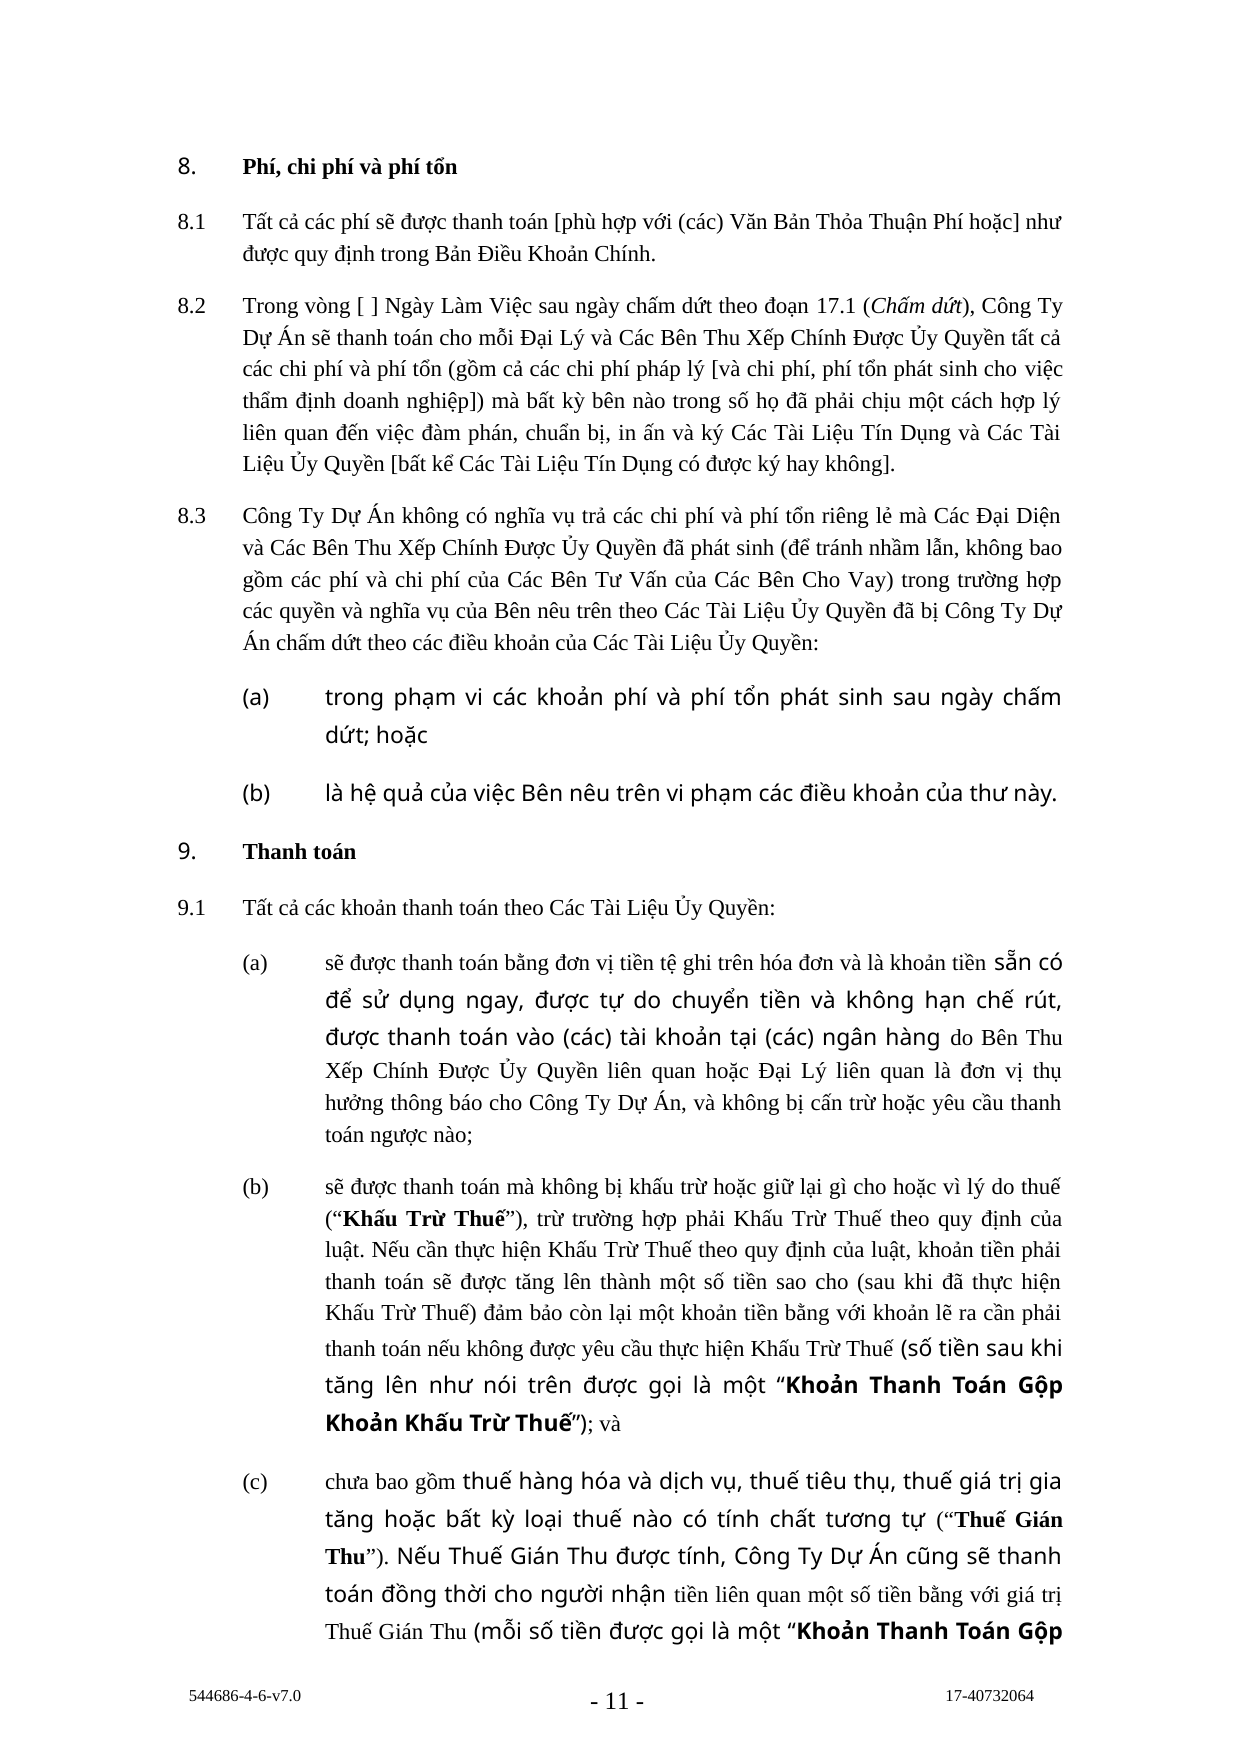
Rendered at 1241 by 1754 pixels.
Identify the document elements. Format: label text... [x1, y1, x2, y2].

list Trong vòng [ ] Ngày Làm Việc sau ngày chấm dứt theo đoạn 17.1 (Chấm dứt), Công Ty Dự Án sẽ thanh toán cho mỗi Đại Lý và Các Bên Thu Xếp Chính Được Ủy Quyền tất cả các chi phí và phí tổn (gồm cả các chi phí pháp lý [và chi phí, phí tổn phát sinh cho việc thẩm định doanh nghiệp]) mà bất kỳ bên nào trong số họ đã phải chịu một cách hợp lý liên quan đến việc đàm phán, chuẩn bị, in ấn và ký Các Tài Liệu Tín Dụng và Các Tài Liệu Ủy Quyền [bất kể Các Tài Liệu Tín Dụng có được ký hay không]. [177, 292, 1063, 476]
list trong phạm vi các khoản phí và phí tổn phát sinh sau ngày chấm dứt; hoặc [242, 681, 1063, 750]
list Tất cả các phí sẽ được thanh toán [phù hợp với (các) Văn Bản Thỏa Thuận Phí hoặc] như được quy định trong Bản Điều Khoản Chính. [177, 208, 1063, 266]
list Phí, chi phí và phí tổn [177, 150, 1063, 181]
list sẽ được thanh toán mà không bị khấu trừ hoặc giữ lại gì cho hoặc vì lý do thuế (“Khấu Trừ Thuế”), trừ trường hợp phải Khấu Trừ Thuế theo quy định của luật. Nếu cần thực hiện Khấu Trừ Thuế theo quy định của luật, khoản tiền phải thanh toán sẽ được tăng lên thành một số tiền sao cho (sau khi đã thực hiện Khấu Trừ Thuế) đảm bảo còn lại một khoản tiền bằng với khoản lẽ ra cần phải thanh toán nếu không được yêu cầu thực hiện Khấu Trừ Thuế (số tiền sau khi tăng lên như nói trên được gọi là một “Khoản Thanh Toán Gộp Khoản Khấu Trừ Thuế”); và [242, 1173, 1063, 1438]
list Thanh toán [177, 835, 1063, 867]
list là hệ quả của việc Bên nêu trên vi phạm các điều khoản của thư này. [242, 777, 1063, 808]
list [242, 1465, 1063, 1646]
list Công Ty Dự Án không có nghĩa vụ trả các chi phí và phí tổn riêng lẻ mà Các Đại Diện và Các Bên Thu Xếp Chính Được Ủy Quyền đã phát sinh (để tránh nhầm lẫn, không bao gồm các phí và chi phí của Các Bên Tư Vấn của Các Bên Cho Vay) trong trường hợp các quyền và nghĩa vụ của Bên nêu trên theo Các Tài Liệu Ủy Quyền đã bị Công Ty Dự Án chấm dứt theo các điều khoản của Các Tài Liệu Ủy Quyền: [177, 502, 1063, 655]
list Tất cả các khoản thanh toán theo Các Tài Liệu Ủy Quyền: [177, 894, 1063, 920]
list sẽ được thanh toán bằng đơn vị tiền tệ ghi trên hóa đơn và là khoản tiền sẵn có để sử dụng ngay, được tự do chuyển tiền và không hạn chế rút, được thanh toán vào (các) tài khoản tại (các) ngân hàng do Bên Thu Xếp Chính Được Ủy Quyền liên quan hoặc Đại Lý liên quan là đơn vị thụ hưởng thông báo cho Công Ty Dự Án, và không bị cấn trừ hoặc yêu cầu thanh toán ngược nào; [242, 946, 1063, 1147]
